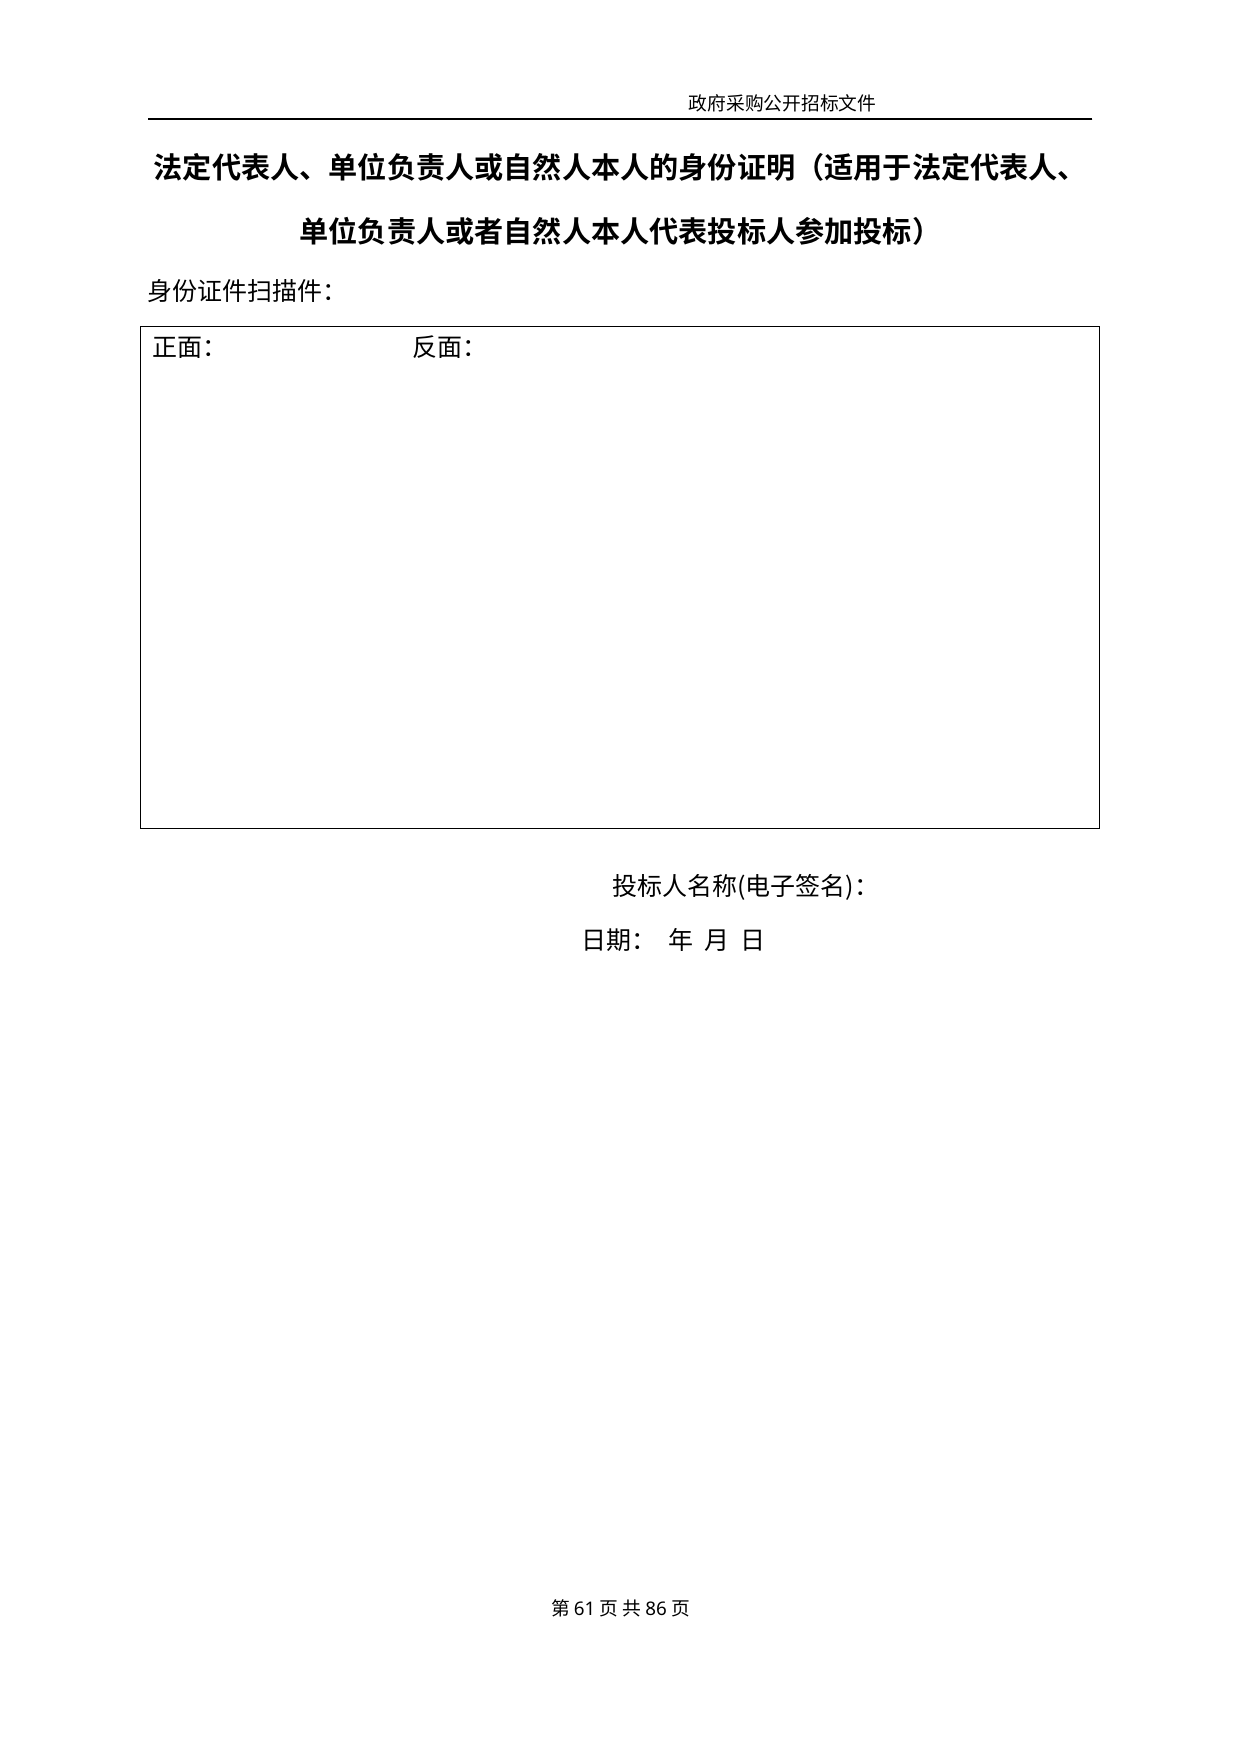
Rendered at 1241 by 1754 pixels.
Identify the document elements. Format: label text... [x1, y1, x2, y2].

text 日期： 年 月 日 [148, 921, 1092, 957]
text 投标人名称(电子签名)： [238, 866, 1092, 903]
text 身份证件扫描件： [148, 272, 1092, 308]
table_header 正面： 反面： [141, 327, 1099, 827]
text 法定代表人、单位负责人或自然人本人的身份证明（适用于法定代表人、单位负责人或者自然人本人代表投标人参加投标） [148, 145, 1092, 251]
